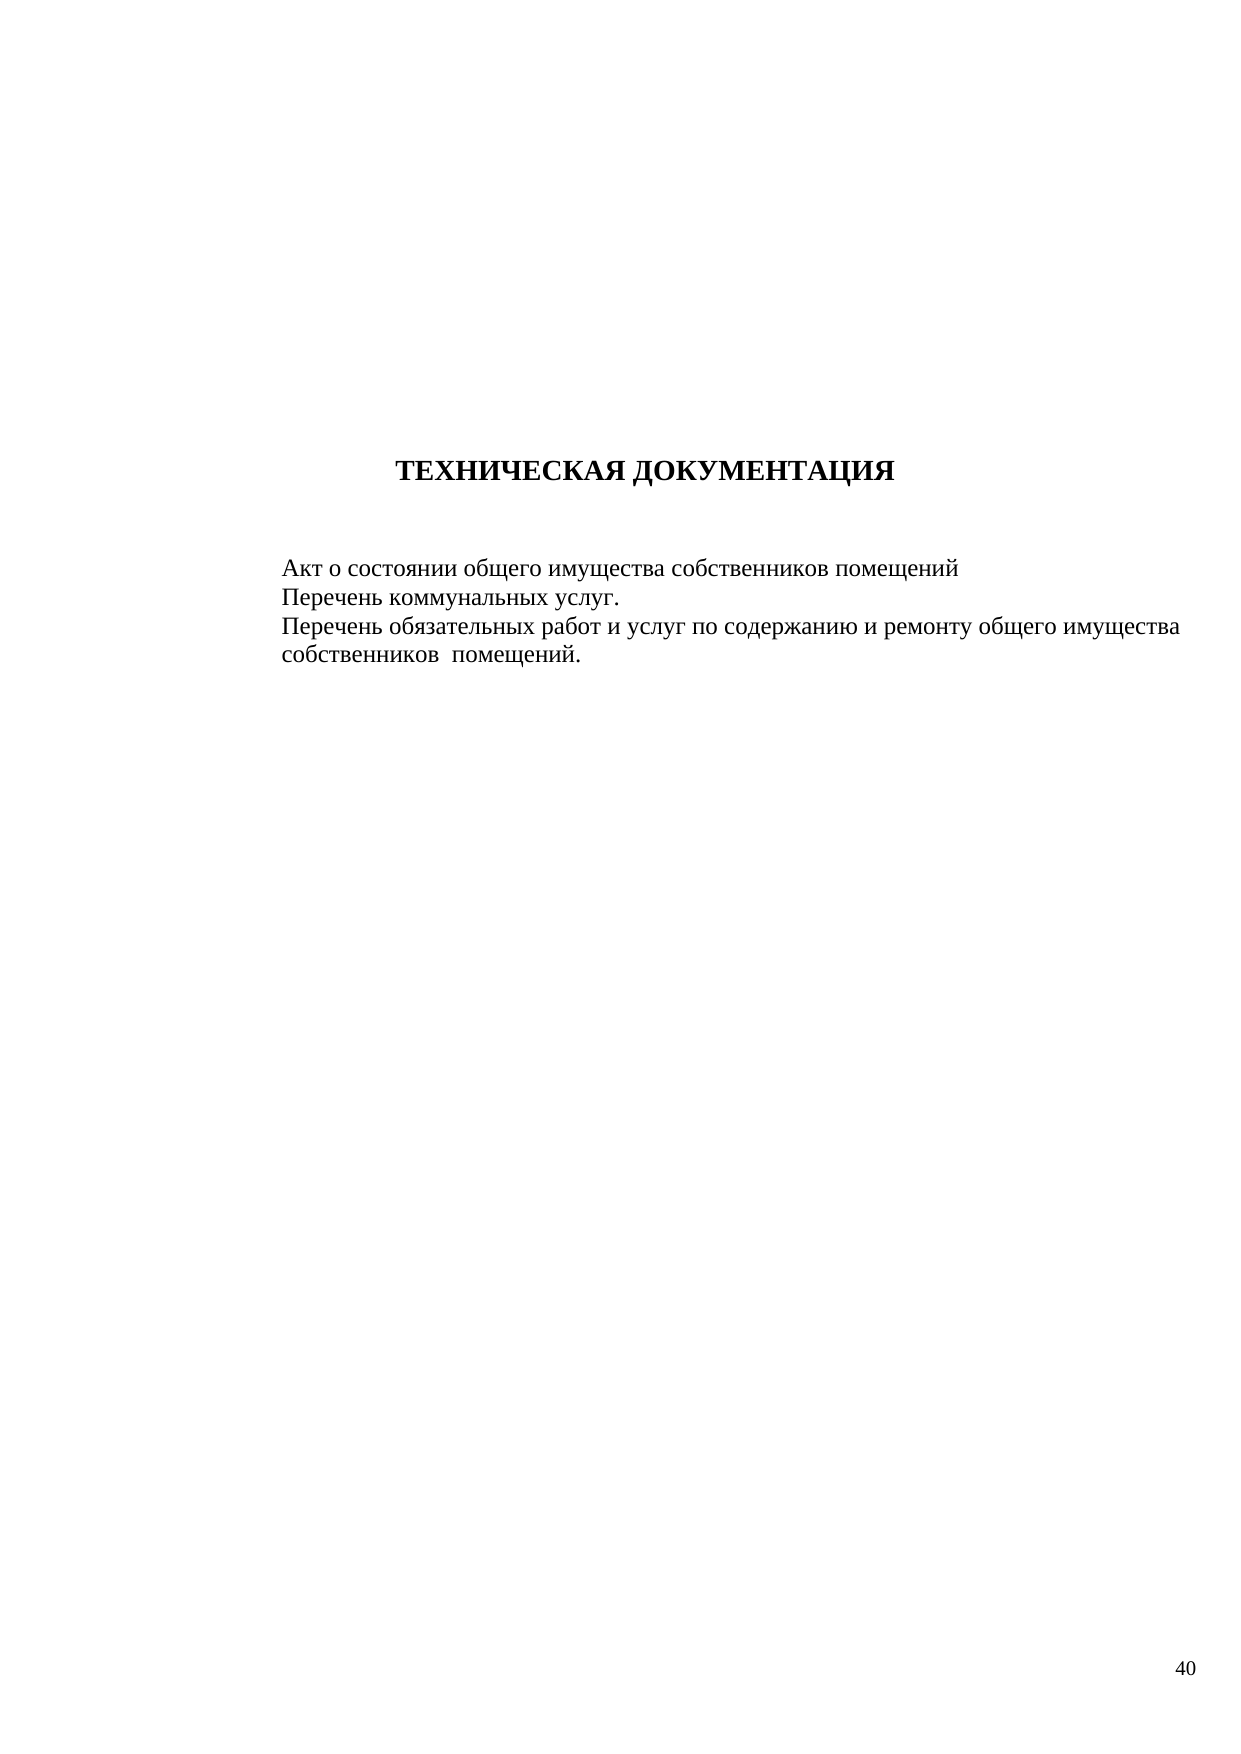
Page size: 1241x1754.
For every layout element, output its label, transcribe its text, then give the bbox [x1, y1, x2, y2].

text ТЕХНИЧЕСКАЯ ДОКУМЕНТАЦИЯ [94, 453, 1196, 486]
text Акт о состоянии общего имущества собственников помещений [281, 553, 1196, 582]
text Перечень коммунальных услуг. [281, 582, 1196, 611]
text Перечень обязательных работ и услуг по содержанию и ремонту общего имущества собственников помещений. [281, 611, 1196, 668]
